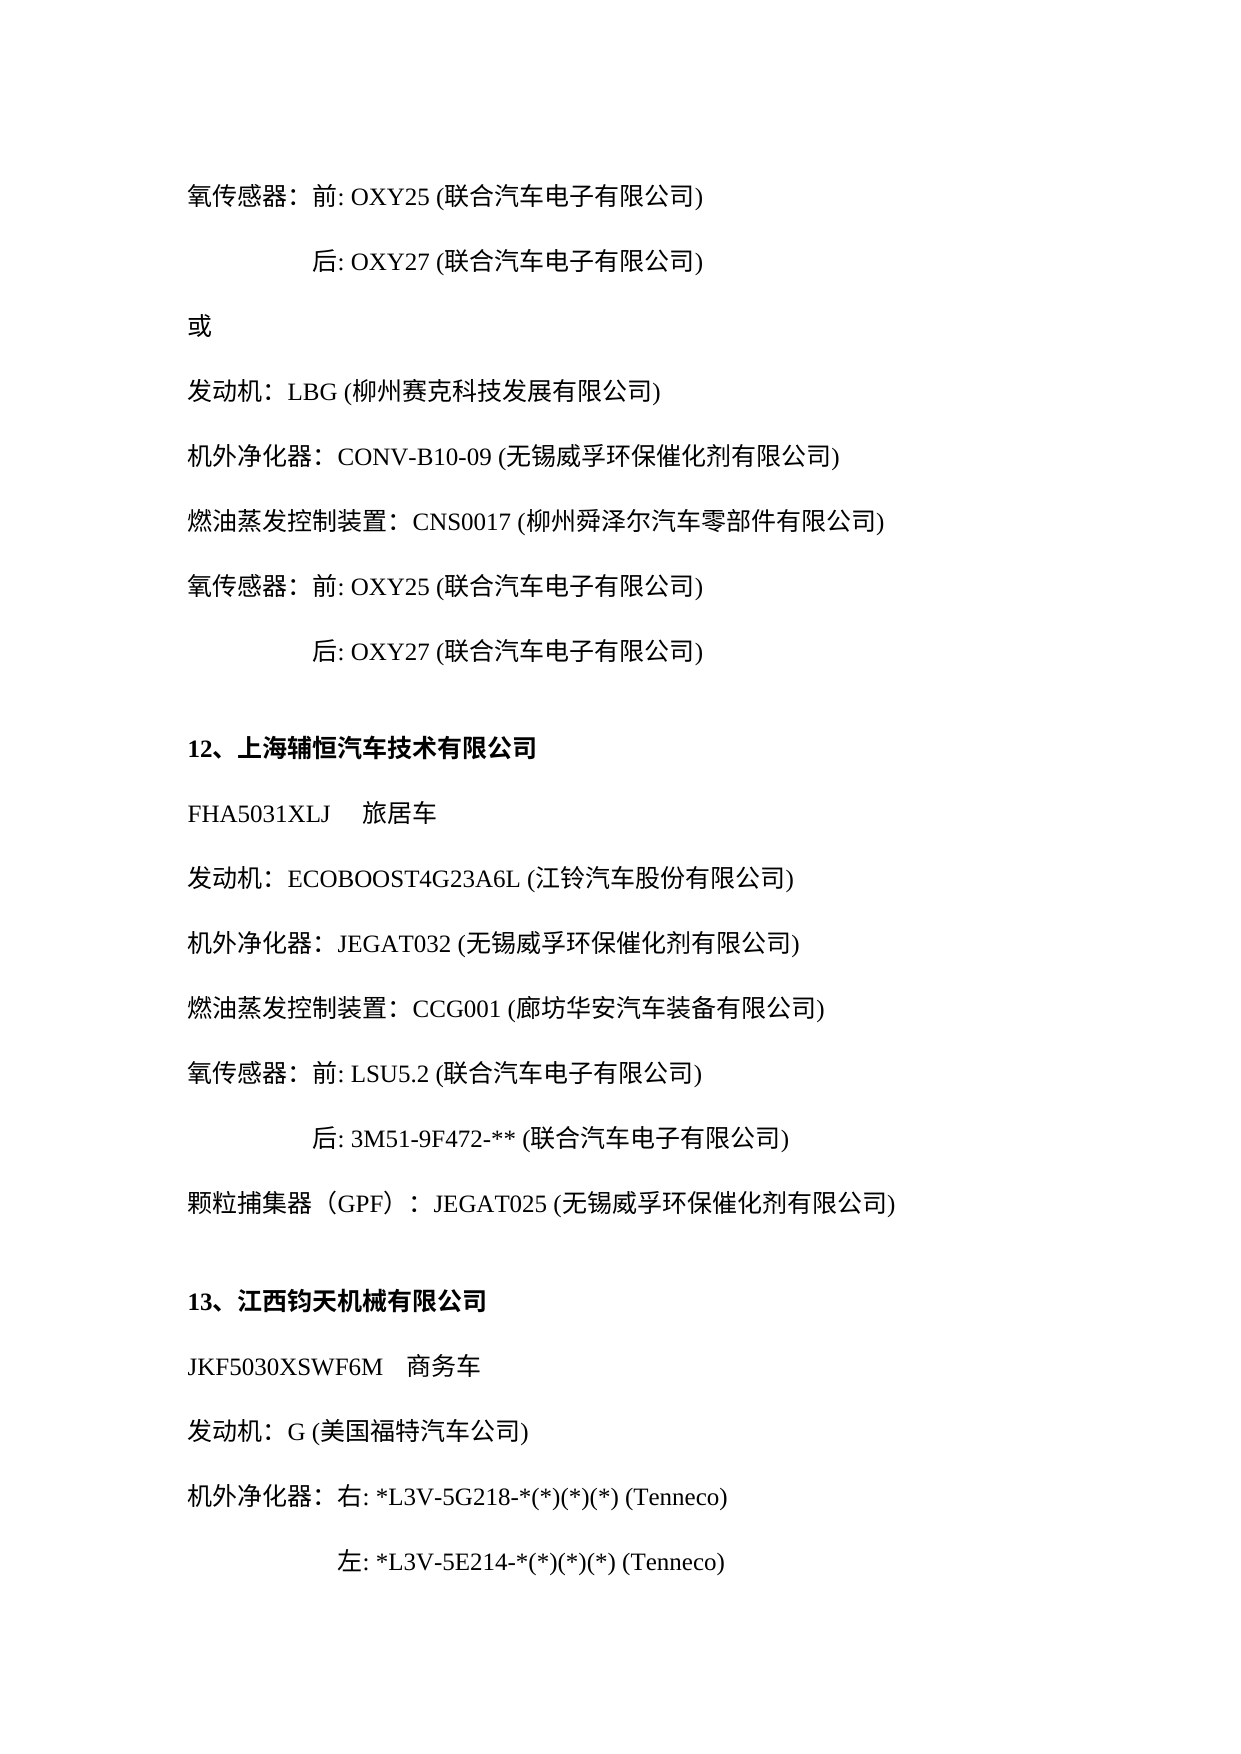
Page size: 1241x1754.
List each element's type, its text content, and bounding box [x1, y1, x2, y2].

text 发动机：LBG (柳州赛克科技发展有限公司) [187, 357, 1053, 422]
text 左: *L3V-5E214-*(*)(*)(*) (Tenneco) [187, 1527, 1053, 1592]
subtitle 13、江西钧天机械有限公司 [187, 1267, 1053, 1332]
text 后: OXY27 (联合汽车电子有限公司) [187, 227, 1053, 292]
text FHA5031XLJ 旅居车 [187, 779, 1053, 844]
text JKF5030XSWF6M 商务车 [187, 1332, 1053, 1397]
text 氧传感器：前: LSU5.2 (联合汽车电子有限公司) [187, 1039, 1053, 1104]
text 发动机：ECOBOOST4G23A6L (江铃汽车股份有限公司) [187, 844, 1053, 909]
text 机外净化器：右: *L3V-5G218-*(*)(*)(*) (Tenneco) [187, 1462, 1053, 1527]
text 氧传感器：前: OXY25 (联合汽车电子有限公司) [187, 552, 1053, 617]
text 颗粒捕集器（GPF）：JEGAT025 (无锡威孚环保催化剂有限公司) [187, 1169, 1053, 1234]
text 氧传感器：前: OXY25 (联合汽车电子有限公司) [187, 162, 1053, 227]
subtitle 12、上海辅恒汽车技术有限公司 [187, 714, 1053, 779]
text 燃油蒸发控制装置：CNS0017 (柳州舜泽尔汽车零部件有限公司) [187, 487, 1053, 552]
text 机外净化器：CONV-B10-09 (无锡威孚环保催化剂有限公司) [187, 422, 1053, 487]
text 后: 3M51-9F472-** (联合汽车电子有限公司) [187, 1104, 1053, 1169]
text 或 [187, 292, 1053, 357]
text 机外净化器：JEGAT032 (无锡威孚环保催化剂有限公司) [187, 909, 1053, 974]
text 燃油蒸发控制装置：CCG001 (廊坊华安汽车装备有限公司) [187, 974, 1053, 1039]
text 后: OXY27 (联合汽车电子有限公司) [187, 617, 1053, 682]
text 发动机：G (美国福特汽车公司) [187, 1397, 1053, 1462]
